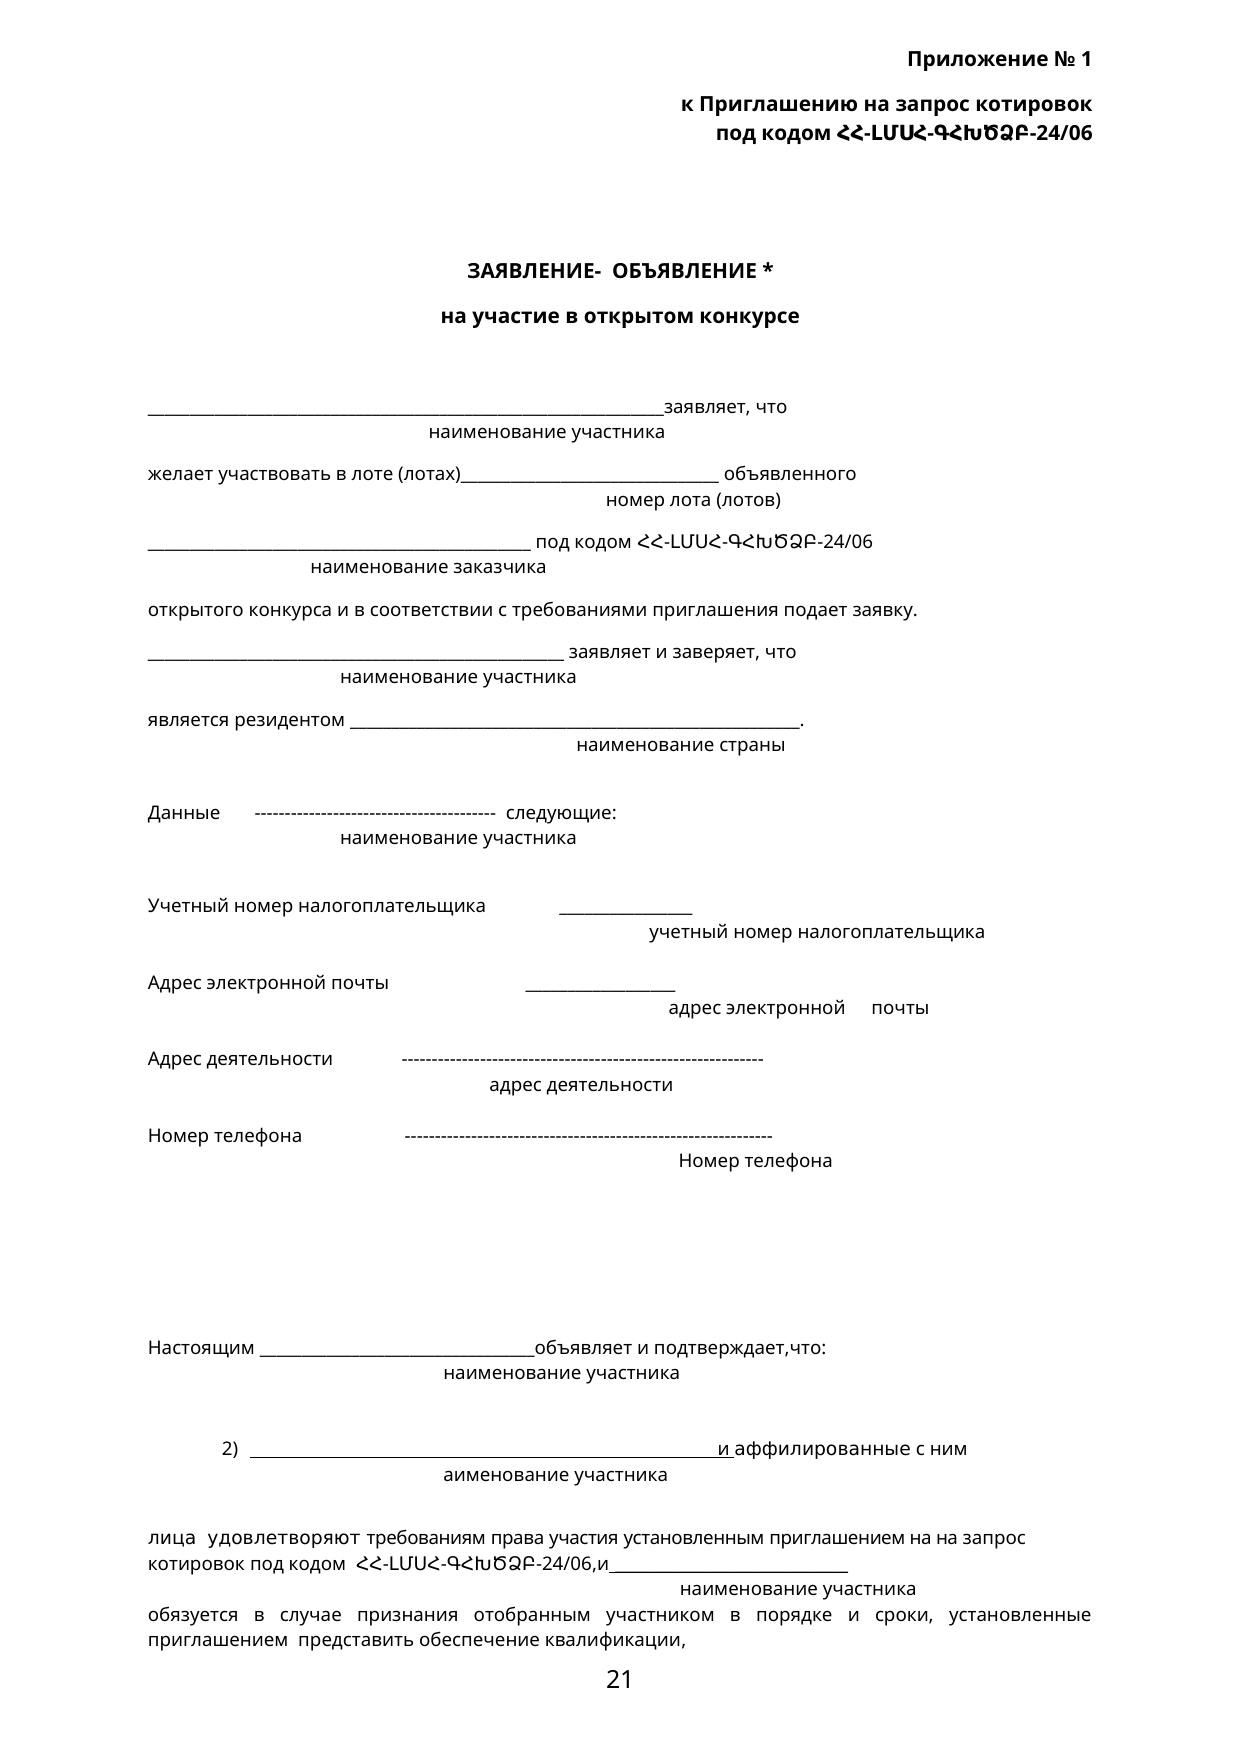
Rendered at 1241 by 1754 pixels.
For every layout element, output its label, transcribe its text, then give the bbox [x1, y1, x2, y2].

text Данные ---------------------------------------- следующие: [148, 799, 1092, 825]
text обязуется в случае признания отобранным участником в порядке и сроки, установленные приглашением представить обеспечение квалификации, [148, 1601, 1092, 1652]
text Учетный номер налогоплательщика ________________ [148, 892, 1092, 918]
text наименование участника [340, 664, 1092, 689]
text является резидентом ______________________________________________________. [148, 706, 1092, 731]
text наименование участника [443, 1359, 1092, 1385]
text желает участвовать в лоте (лотах)_______________________________ объявленного [148, 461, 1092, 486]
text к Приглашению на запрос котировок под кодом ՀՀ-ԼՄՍՀ-ԳՀԽԾՁԲ-24/06 [148, 89, 1092, 146]
text наименование участника [148, 1576, 1092, 1601]
text наименование участника [428, 418, 1092, 444]
subtitle на участие в открытом конкурсе [148, 301, 1092, 330]
text ______________________________________________ под кодом ՀՀ-ԼՄՍՀ-ԳՀԽԾՁԲ-24/06 [148, 528, 1092, 554]
text Номер телефона [517, 1148, 1092, 1173]
text наименование участника [340, 825, 1092, 850]
text Номер телефона ------------------------------------------------------------- [148, 1122, 1092, 1148]
text лица удовлетворяют требованиям права участия установленным приглашением на на запрос котировок под кодом ՀՀ-ԼՄՍՀ-ԳՀԽԾՁԲ-24/06,и ____________________________ [148, 1525, 1092, 1576]
text 2) и аффилированные с ним [148, 1436, 1092, 1461]
text ______________________________________________________________заявляет, что [148, 393, 1092, 418]
text Адрес электронной почты __________________ [148, 969, 1092, 994]
text аименование участника [443, 1461, 1092, 1487]
text Приложение № 1 [148, 44, 1092, 73]
text __________________________________________________ заявляет и заверяет, что [148, 638, 1092, 664]
text открытого конкурса и в соответствии с требованиями приглашения подает заявку. [148, 596, 1092, 622]
text Адрес деятельности ------------------------------------------------------------ [148, 1046, 1092, 1071]
text ЗАЯВЛЕНИЕ- ОБЪЯВЛЕНИЕ * [148, 256, 1092, 284]
text наименование заказчика [310, 554, 1092, 579]
text адрес деятельности [148, 1071, 1092, 1097]
text наименование страны [576, 731, 1092, 757]
text Настоящим _________________________________объявляет и подтверждает,что: [148, 1334, 1092, 1359]
text номер лота (лотов) [606, 486, 1092, 512]
text учетный номер налогоплательщика [576, 918, 1092, 943]
text адрес электронной почты [502, 994, 1092, 1020]
